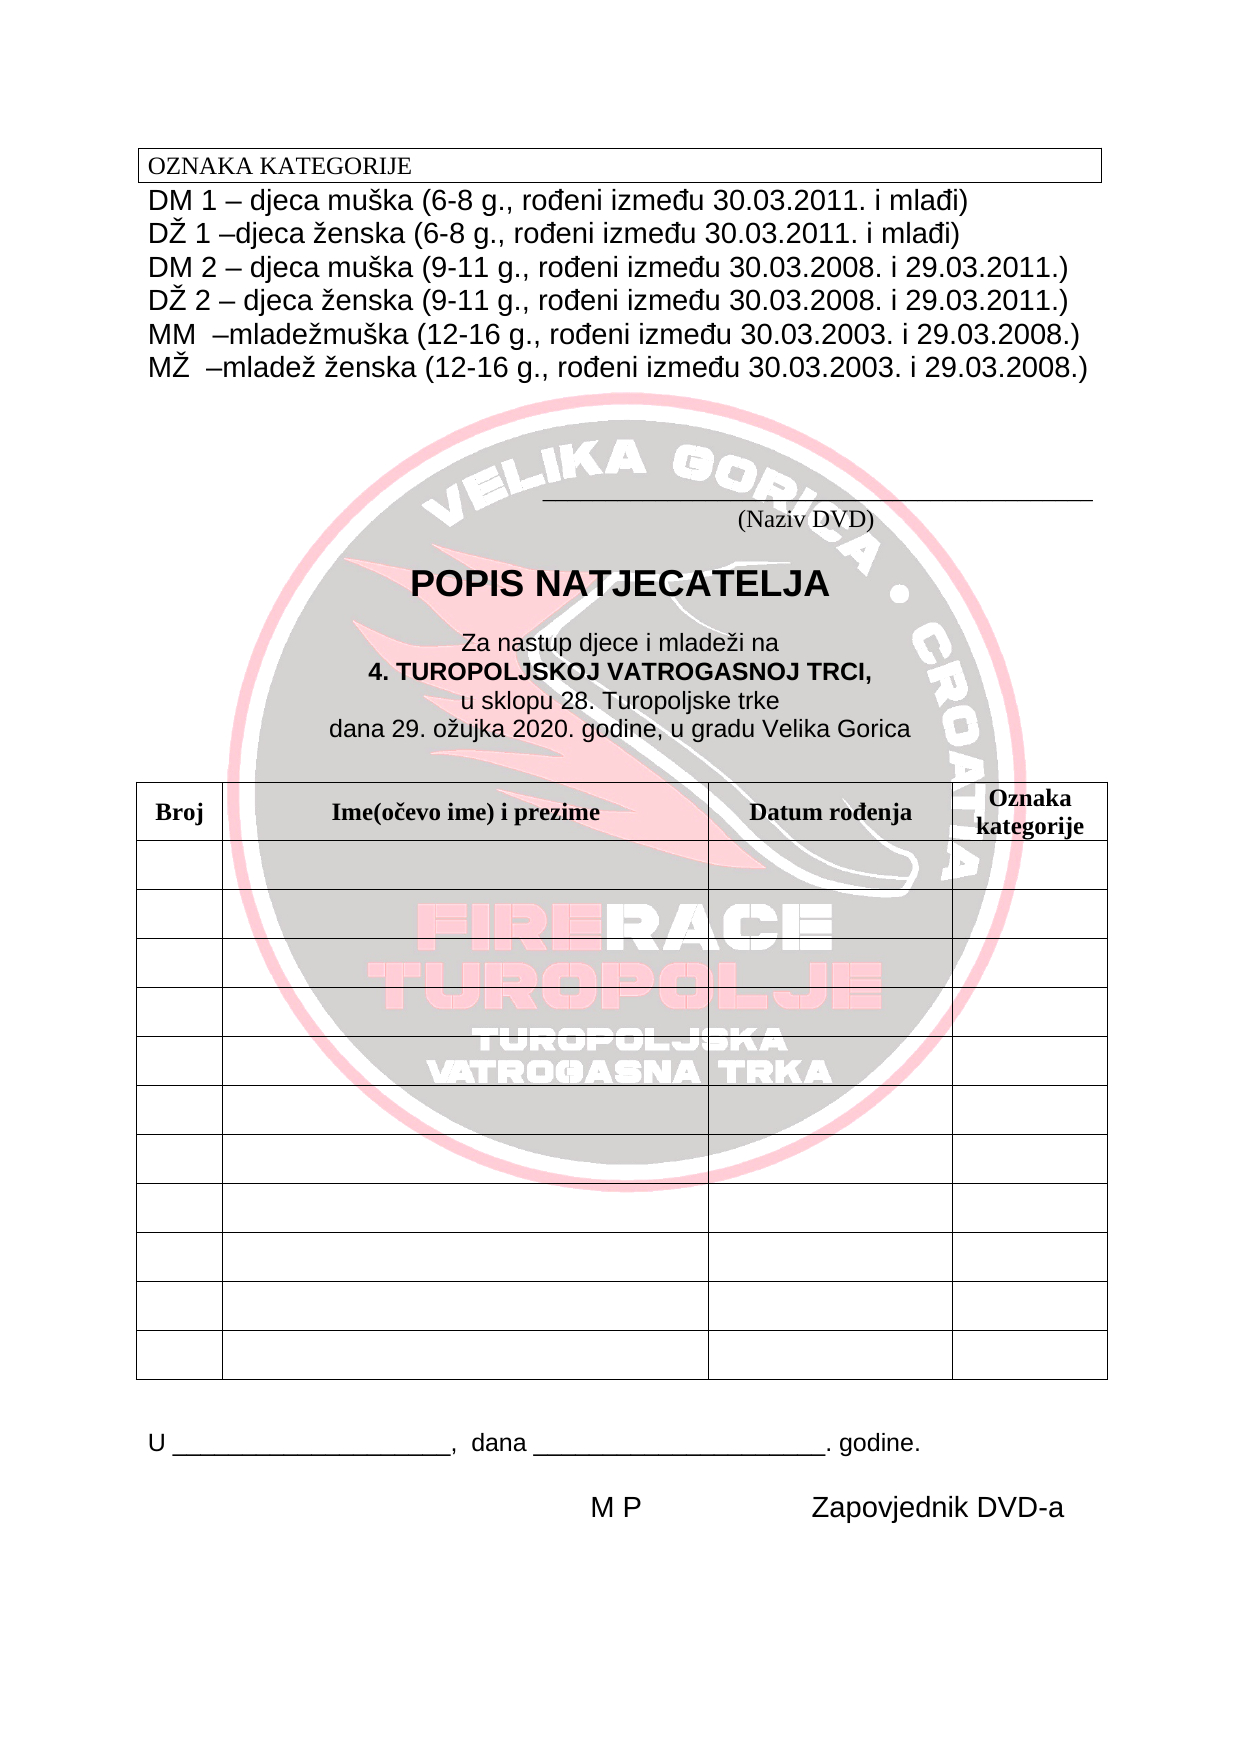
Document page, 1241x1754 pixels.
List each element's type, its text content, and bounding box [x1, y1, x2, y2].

table_cell [709, 1135, 952, 1183]
text OZNAKA KATEGORIJE [139, 149, 1101, 182]
table_cell [137, 1331, 222, 1379]
text Za nastup djece i mladeži na [148, 628, 1093, 657]
text 4. TUROPOLJSKOJ VATROGASNOJ TRCI, [148, 657, 1093, 686]
table_cell [223, 1233, 708, 1281]
table_cell [137, 988, 222, 1036]
table_header Oznaka kategorije [953, 783, 1107, 840]
table_cell [709, 890, 952, 938]
table_cell [709, 939, 952, 987]
text U ____________________, dana _____________________. godine. [148, 1428, 1093, 1456]
text (Naziv DVD) [148, 504, 1093, 532]
table_cell [223, 841, 708, 889]
text MM –mladežmuška (12-16 g., rođeni između 30.03.2003. i 29.03.2008.) [148, 317, 1093, 350]
text ____________________________________________ [148, 475, 1093, 504]
table_cell [137, 890, 222, 938]
text u sklopu 28. Turopoljske trke [148, 686, 1093, 714]
table_cell [953, 1135, 1107, 1183]
table_cell [953, 939, 1107, 987]
table_cell [709, 1233, 952, 1281]
table_cell [709, 1037, 952, 1085]
table_cell [709, 1331, 952, 1379]
table_cell [137, 1135, 222, 1183]
table_cell [709, 841, 952, 889]
table_cell [953, 1282, 1107, 1330]
table_cell [137, 939, 222, 987]
table_cell [137, 1086, 222, 1134]
table_cell [223, 890, 708, 938]
table_cell [137, 1037, 222, 1085]
table_cell [953, 1331, 1107, 1379]
table_header Datum rođenja [709, 783, 952, 840]
table_cell [223, 939, 708, 987]
table_cell [223, 988, 708, 1036]
table_cell [709, 1184, 952, 1232]
table_cell [709, 988, 952, 1036]
table_cell [709, 1086, 952, 1134]
table_cell [953, 1184, 1107, 1232]
table_cell [137, 841, 222, 889]
text M P Zapovjednik DVD-a [148, 1490, 1093, 1557]
text DŽ 2 – djeca ženska (9-11 g., rođeni između 30.03.2008. i 29.03.2011.) [148, 283, 1093, 317]
text dana 29. ožujka 2020. godine, u gradu Velika Gorica [148, 714, 1093, 743]
table_cell [223, 1135, 708, 1183]
table_cell [137, 1282, 222, 1330]
table_cell [137, 1184, 222, 1232]
table_cell [223, 1037, 708, 1085]
table_cell [953, 1086, 1107, 1134]
text DŽ 1 –djeca ženska (6-8 g., rođeni između 30.03.2011. i mlađi) [148, 216, 1093, 250]
table_cell [953, 890, 1107, 938]
table_header Ime(očevo ime) i prezime [223, 783, 708, 840]
text DM 2 – djeca muška (9-11 g., rođeni između 30.03.2008. i 29.03.2011.) [148, 250, 1093, 283]
table_cell [223, 1282, 708, 1330]
table_cell [953, 988, 1107, 1036]
table_cell [223, 1184, 708, 1232]
text POPIS NATJECATELJA [148, 561, 1093, 604]
table_cell [953, 1037, 1107, 1085]
table_cell [223, 1331, 708, 1379]
text MŽ –mladež ženska (12-16 g., rođeni između 30.03.2003. i 29.03.2008.) [148, 350, 1093, 384]
table_cell [223, 1086, 708, 1134]
table_cell [709, 1282, 952, 1330]
table_cell [953, 841, 1107, 889]
table_cell [137, 1233, 222, 1281]
table_cell [953, 1233, 1107, 1281]
text DM 1 – djeca muška (6-8 g., rođeni između 30.03.2011. i mlađi) [148, 183, 1093, 216]
table_header Broj [137, 783, 222, 840]
